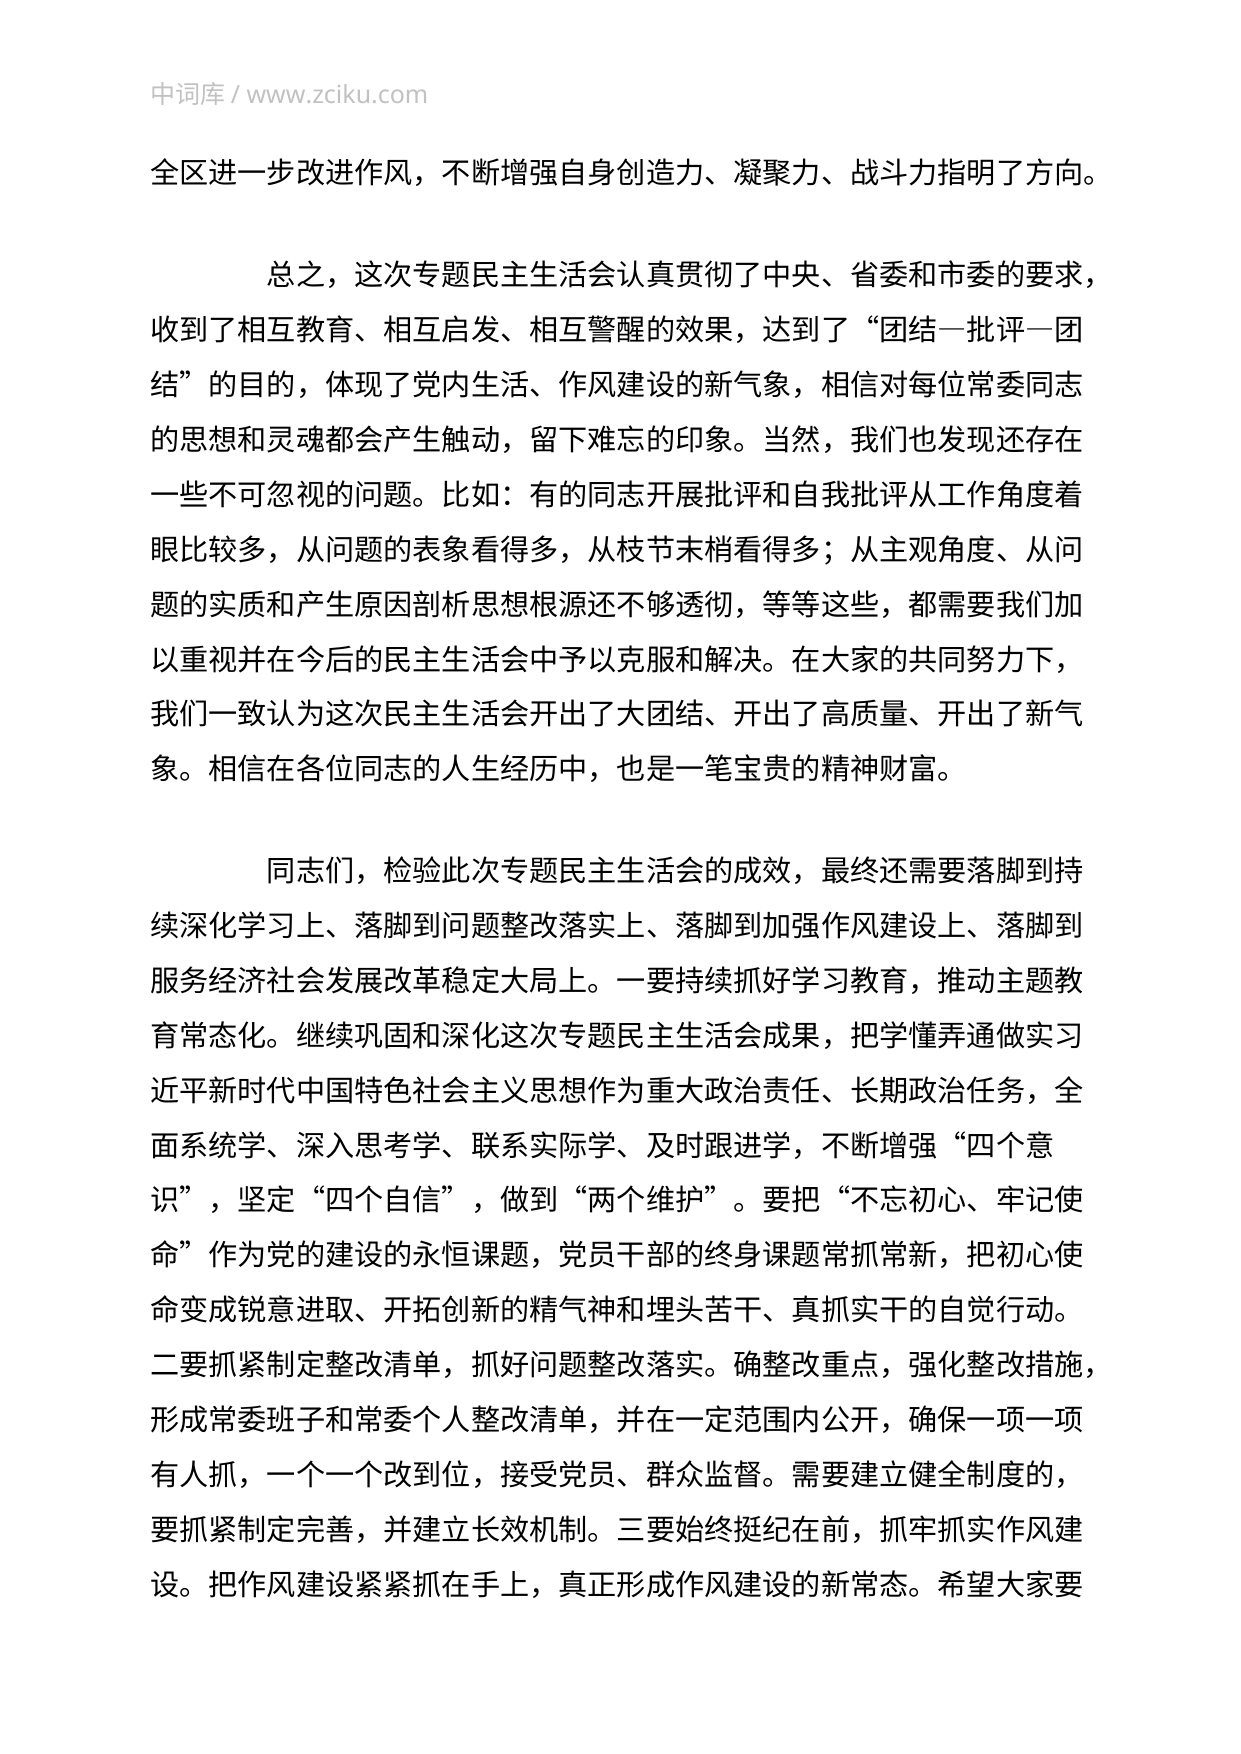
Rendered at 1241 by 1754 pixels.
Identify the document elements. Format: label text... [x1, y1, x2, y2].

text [150, 150, 1090, 192]
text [150, 848, 1090, 1603]
text 总之，这次专题民主生活会认真贯彻了中央、省委和市委的要求，收到了相互教育、相互启发、相互警醒的效果，达到了“团结—批评—团结”的目的，体现了党内生活、作风建设的新气象，相信对每位常委同志的思想和灵魂都会产生触动，留下难忘的印象。当然，我们也发现还存在一些不可忽视的问题。比如：有的同志开展批评和自我批评从工作角度着眼比较多，从问题的表象看得多，从枝节末梢看得多；从主观角度、从问题的实质和产生原因剖析思想根源还不够透彻，等等这些，都需要我们加以重视并在今后的民主生活会中予以克服和解决。在大家的共同努力下，我们一致认为这次民主生活会开出了大团结、开出了高质量、开出了新气象。相信在各位同志的人生经历中，也是一笔宝贵的精神财富。 [150, 252, 1090, 788]
